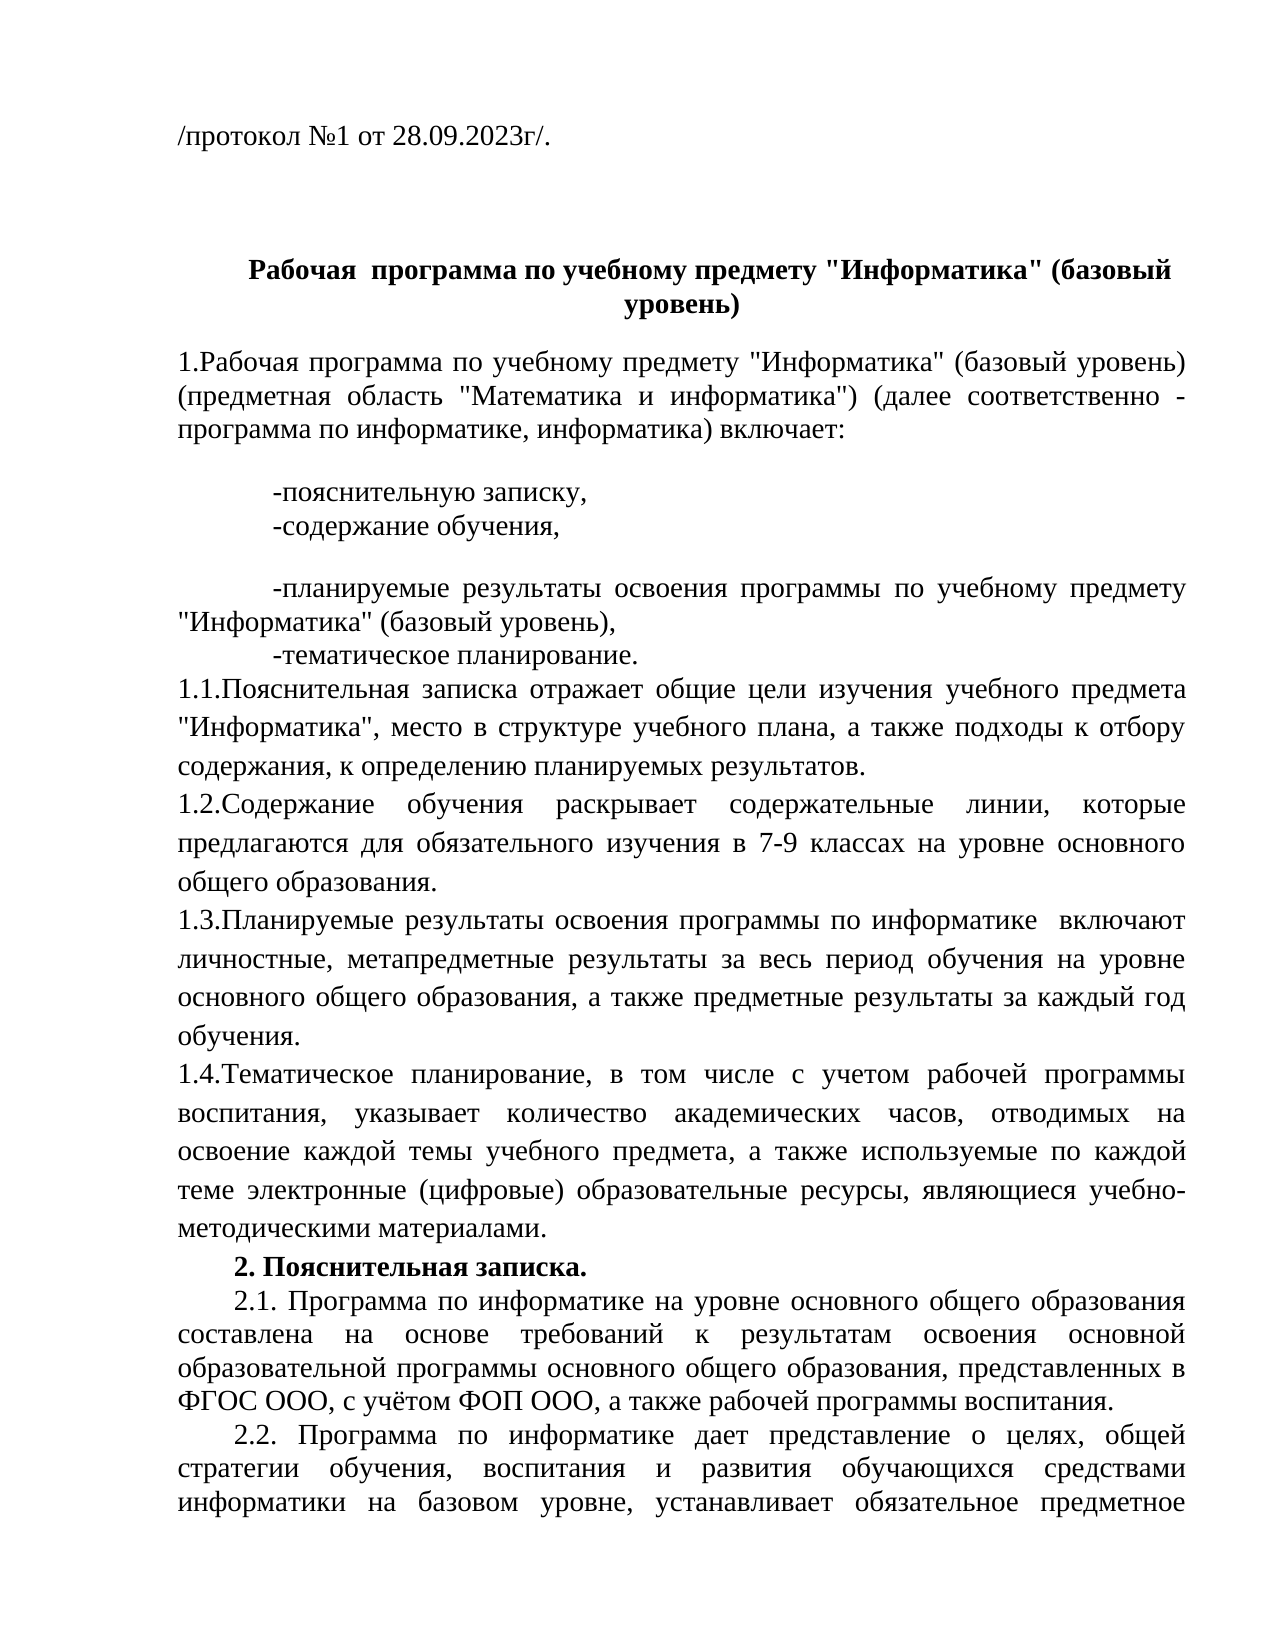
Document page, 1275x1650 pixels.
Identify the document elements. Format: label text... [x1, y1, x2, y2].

text -планируемые результаты освоения программы по учебному предмету "Информатика" (базовый уровень), [177, 570, 1186, 637]
text 2.1. Программа по информатике на уровне основного общего образования составлена на основе требований к результатам освоения основной образовательной программы основного общего образования, представленных в ФГОС ООО, с учётом ФОП ООО, а также рабочей программы воспитания. [177, 1283, 1186, 1417]
text 2. Пояснительная записка. [177, 1249, 1186, 1283]
text -тематическое планирование. [199, 637, 1186, 671]
text 1.4.Тематическое планирование, в том числе с учетом рабочей программы воспитания, указывает количество академических часов, отводимых на освоение каждой темы учебного предмета, а также используемые по каждой теме электронные (цифровые) образовательные ресурсы, являющиеся учебно-методическими материалами. [177, 1056, 1186, 1244]
text 1.Рабочая программа по учебному предмету "Информатика" (базовый уровень) (предметная область "Математика и информатика") (далее соответственно - программа по информатике, информатика) включает: [177, 344, 1186, 445]
text 1.1.Пояснительная записка отражает общие цели изучения учебного предмета "Информатика", место в структуре учебного плана, а также подходы к отбору содержания, к определению планируемых результатов. [177, 671, 1186, 782]
list -содержание обучения, [272, 508, 1186, 541]
text Рабочая программа по учебному предмету "Информатика" (базовый уровень) [177, 252, 1186, 319]
text 1.2.Содержание обучения раскрывает содержательные линии, которые предлагаются для обязательного изучения в 7-9 классах на уровне основного общего образования. [177, 787, 1186, 897]
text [177, 1417, 1186, 1517]
text 1.3.Планируемые результаты освоения программы по информатике включают личностные, метапредметные результаты за весь период обучения на уровне основного общего образования, а также предметные результаты за каждый год обучения. [177, 902, 1186, 1051]
list -пояснительную записку, [272, 474, 1186, 508]
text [177, 118, 1186, 152]
